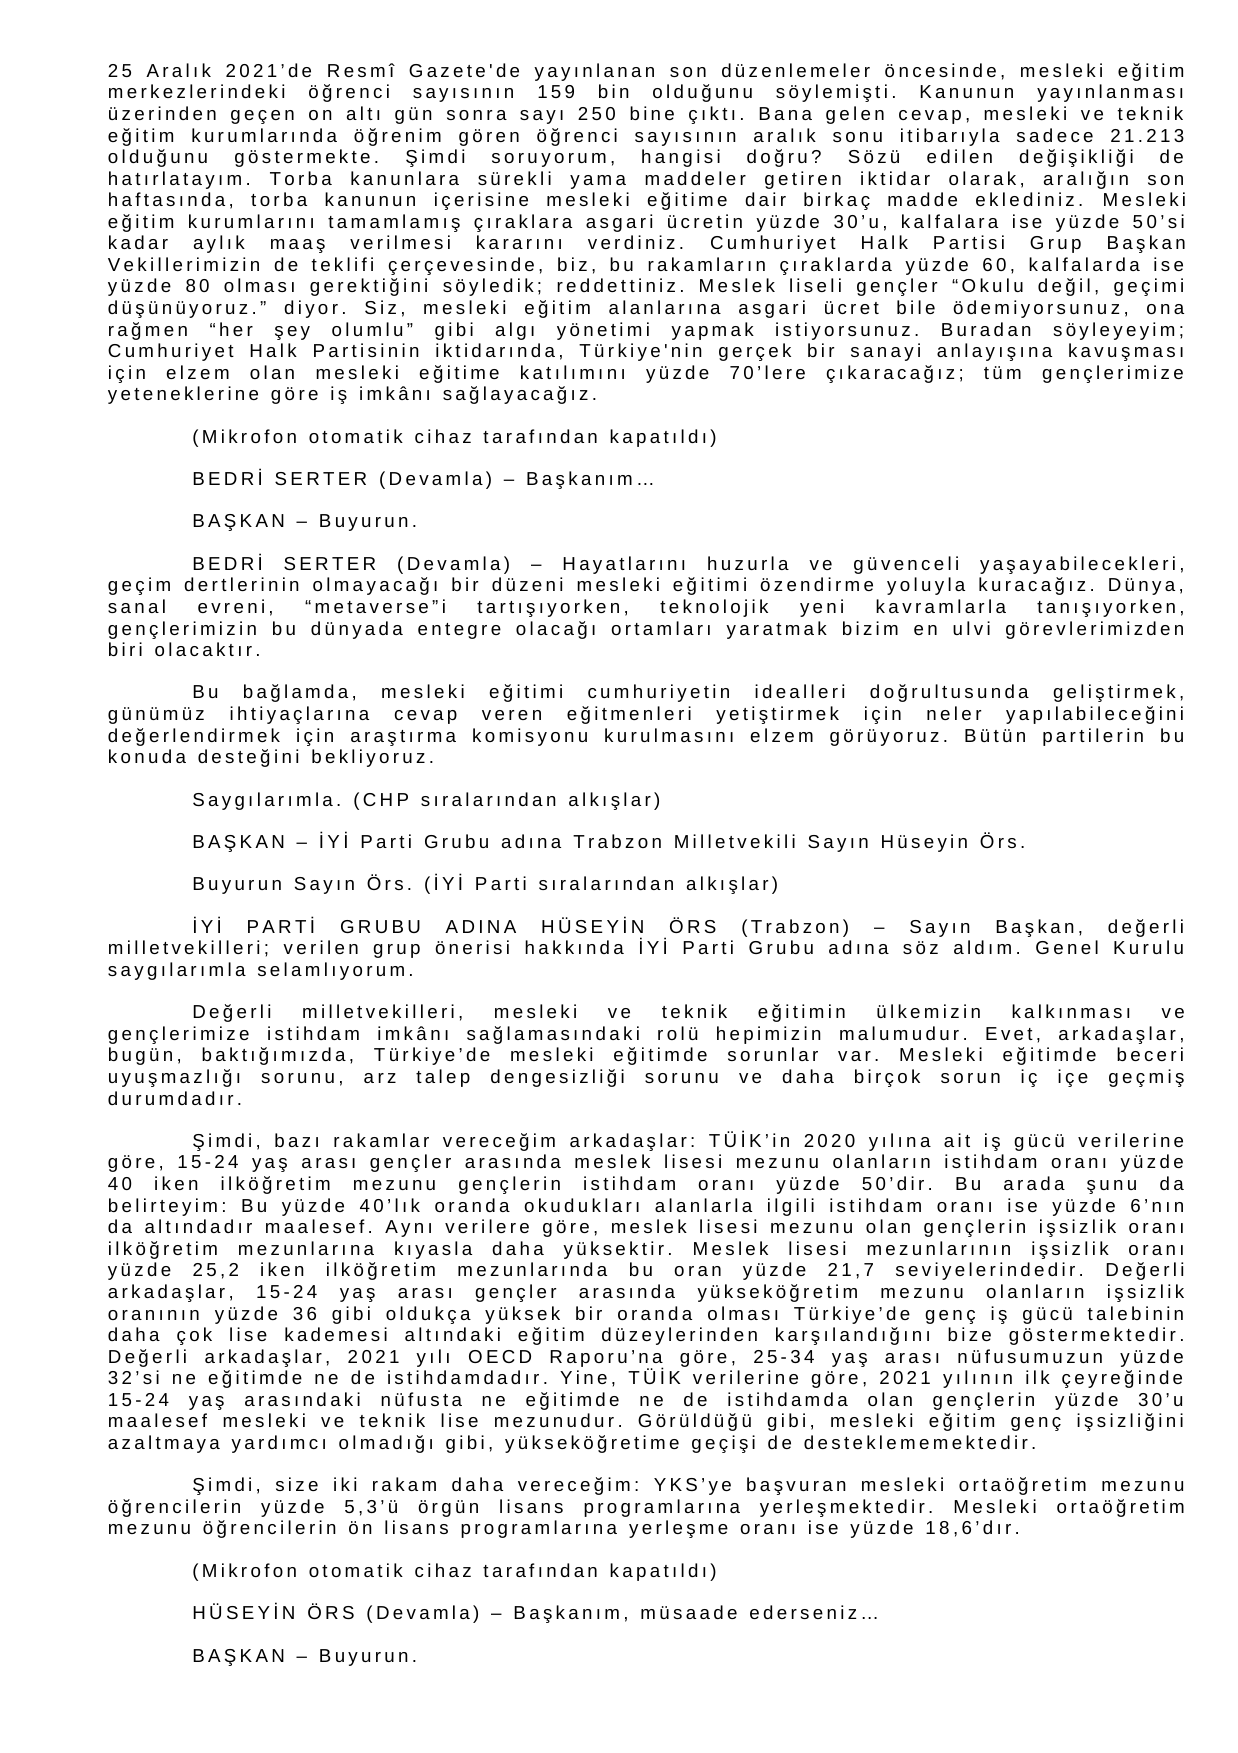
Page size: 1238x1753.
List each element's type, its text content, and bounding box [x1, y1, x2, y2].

text İYİ PARTİ GRUBU ADINA HÜSEYİN ÖRS (Trabzon) – Sayın Başkan, değerli milletvekilleri; verilen grup önerisi hakkında İYİ Parti Grubu adına söz aldım. Genel Kurulu saygılarımla selamlıyorum. [108, 916, 1186, 980]
text HÜSEYİN ÖRS (Devamla) – Başkanım, müsaade ederseniz… [108, 1602, 1186, 1623]
text Buyurun Sayın Örs. (İYİ Parti sıralarından alkışlar) [108, 873, 1186, 895]
text BAŞKAN – Buyurun. [108, 1644, 1186, 1666]
text BAŞKAN – İYİ Parti Grubu adına Trabzon Milletvekili Sayın Hüseyin Örs. [108, 831, 1186, 852]
text BEDRİ SERTER (Devamla) – Hayatlarını huzurla ve güvenceli yaşayabilecekleri, geçim dertlerinin olmayacağı bir düzeni mesleki eğitimi özendirme yoluyla kuracağız. Dünya, sanal evreni, “metaverse”i tartışıyorken, teknolojik yeni kavramlarla tanışıyorken, gençlerimizin bu dünyada entegre olacağı ortamları yaratmak bizim en ulvi görevlerimizden biri olacaktır. [108, 553, 1186, 661]
text Şimdi, size iki rakam daha vereceğim: YKS’ye başvuran mesleki ortaöğretim mezunu öğrencilerin yüzde 5,3’ü örgün lisans programlarına yerleşmektedir. Mesleki ortaöğretim mezunu öğrencilerin ön lisans programlarına yerleşme oranı ise yüzde 18,6’dır. [108, 1474, 1186, 1539]
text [108, 60, 1186, 405]
text Saygılarımla. (CHP sıralarından alkışlar) [108, 788, 1186, 810]
text BEDRİ SERTER (Devamla) – Başkanım… [108, 468, 1186, 489]
text Değerli milletvekilleri, mesleki ve teknik eğitimin ülkemizin kalkınması ve gençlerimize istihdam imkânı sağlamasındaki rolü hepimizin malumudur. Evet, arkadaşlar, bugün, baktığımızda, Türkiye’de mesleki eğitimde sorunlar var. Mesleki eğitimde beceri uyuşmazlığı sorunu, arz talep dengesizliği sorunu ve daha birçok sorun iç içe geçmiş durumdadır. [108, 1001, 1186, 1109]
text (Mikrofon otomatik cihaz tarafından kapatıldı) [108, 1559, 1186, 1581]
text Şimdi, bazı rakamlar vereceğim arkadaşlar: TÜİK’in 2020 yılına ait iş gücü verilerine göre, 15-24 yaş arası gençler arasında meslek lisesi mezunu olanların istihdam oranı yüzde 40 iken ilköğretim mezunu gençlerin istihdam oranı yüzde 50’dir. Bu arada şunu da belirteyim: Bu yüzde 40’lık oranda okudukları alanlarla ilgili istihdam oranı ise yüzde 6’nın da altındadır maalesef. Aynı verilere göre, meslek lisesi mezunu olan gençlerin işsizlik oranı ilköğretim mezunlarına kıyasla daha yüksektir. Meslek lisesi mezunlarının işsizlik oranı yüzde 25,2 iken ilköğretim mezunlarında bu oran yüzde 21,7 seviyelerindedir. Değerli arkadaşlar, 15-24 yaş arası gençler arasında yükseköğretim mezunu olanların işsizlik oranının yüzde 36 gibi oldukça yüksek bir oranda olması Türkiye’de genç iş gücü talebinin daha çok lise kademesi altındaki eğitim düzeylerinden karşılandığını bize göstermektedir. Değerli arkadaşlar, 2021 yılı OECD Raporu’na göre, 25-34 yaş arası nüfusumuzun yüzde 32’si ne eğitimde ne de istihdamdadır. Yine, TÜİK verilerine göre, 2021 yılının ilk çeyreğinde 15-24 yaş arasındaki nüfusta ne eğitimde ne de istihdamda olan gençlerin yüzde 30’u maalesef mesleki ve teknik lise mezunudur. Görüldüğü gibi, mesleki eğitim genç işsizliğini azaltmaya yardımcı olmadığı gibi, yükseköğretime geçişi de desteklememektedir. [108, 1130, 1186, 1453]
text BAŞKAN – Buyurun. [108, 510, 1186, 532]
text (Mikrofon otomatik cihaz tarafından kapatıldı) [108, 426, 1186, 447]
text Bu bağlamda, mesleki eğitimi cumhuriyetin idealleri doğrultusunda geliştirmek, günümüz ihtiyaçlarına cevap veren eğitmenleri yetiştirmek için neler yapılabileceğini değerlendirmek için araştırma komisyonu kurulmasını elzem görüyoruz. Bütün partilerin bu konuda desteğini bekliyoruz. [108, 681, 1186, 768]
